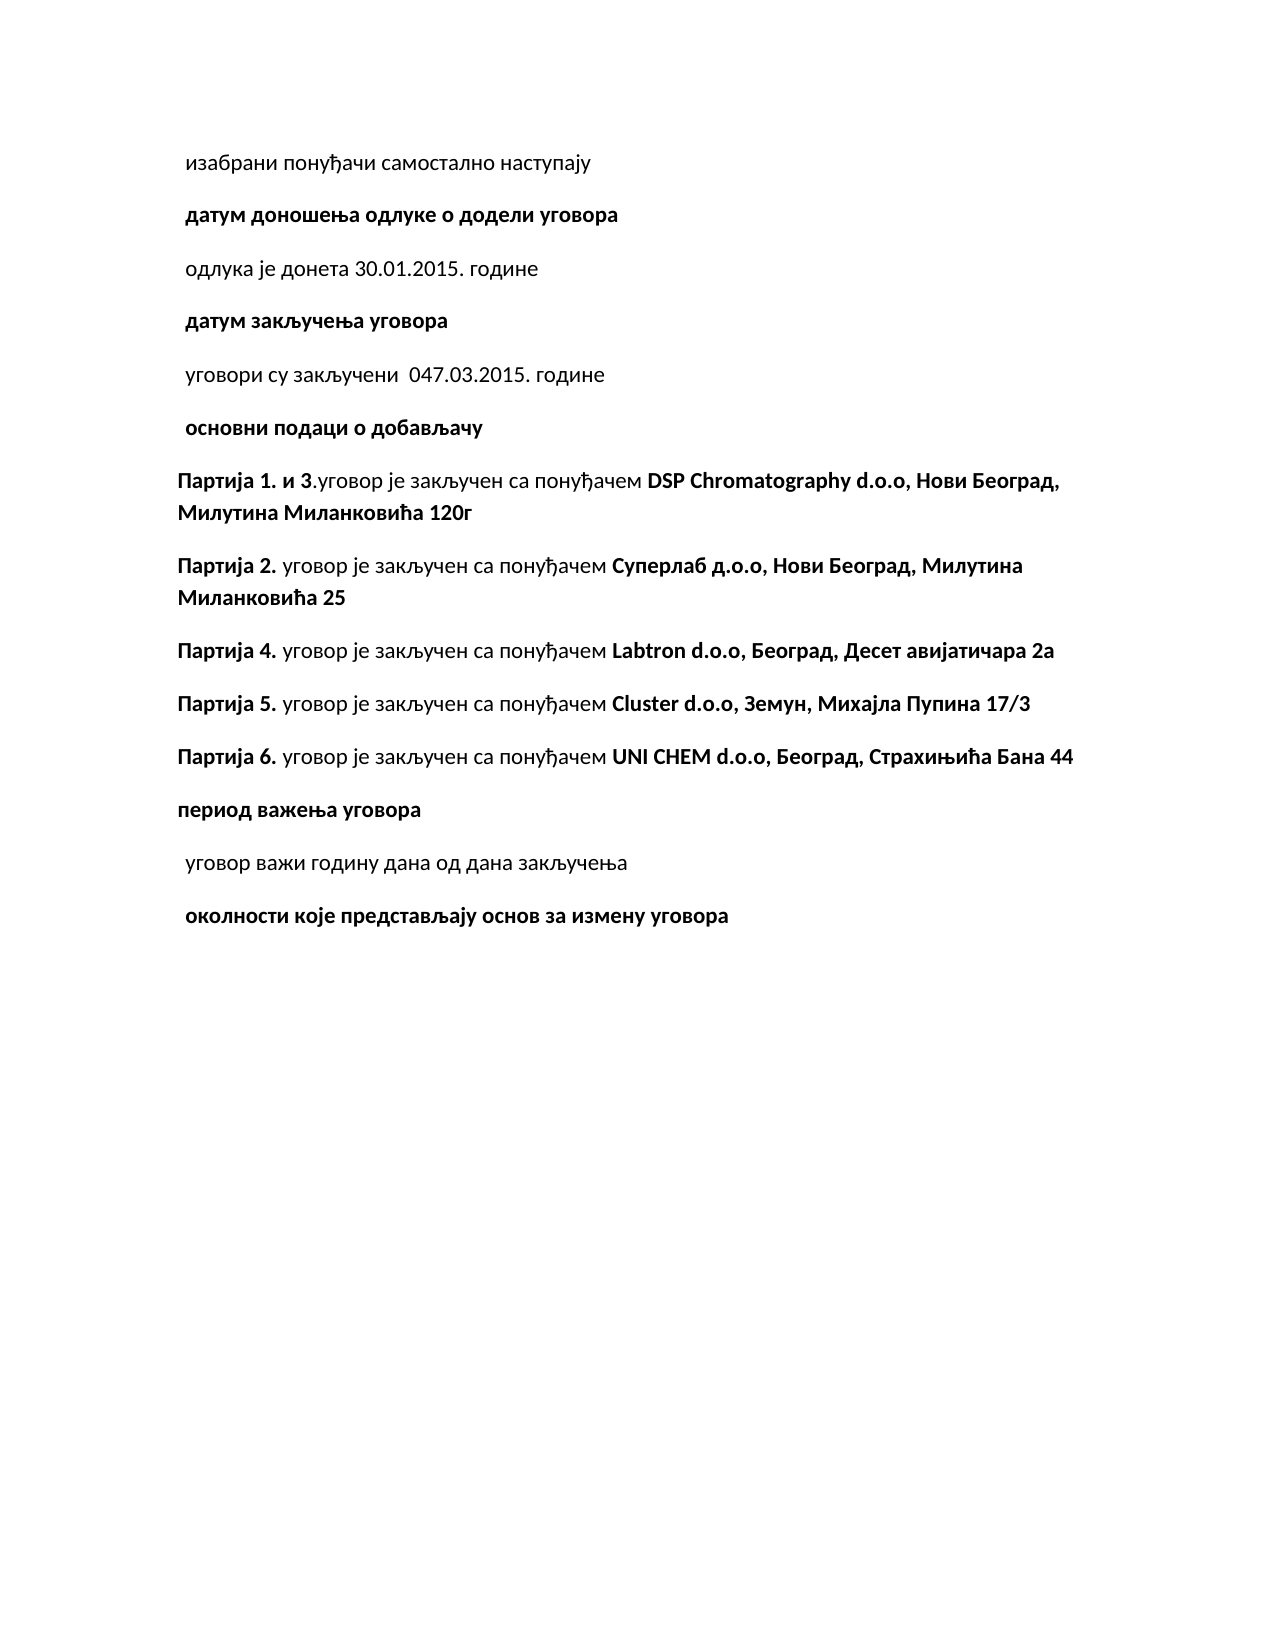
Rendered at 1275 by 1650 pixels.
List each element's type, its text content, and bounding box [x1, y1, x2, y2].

text Партија 4. уговор је закључен са понуђачем Labtron d.o.o, Београд, Десет авијатичара 2а [177, 636, 1127, 664]
text основни подаци о добављачу [185, 413, 1127, 441]
text период важења уговора [177, 795, 1127, 823]
text Партија 1. и 3.уговор је закључен са понуђачем DSP Chromatography d.o.o, Нови Београд, Милутина Миланковића 120г [177, 466, 1127, 526]
text уговор важи годину дана од дана закључења [185, 848, 1127, 876]
text датум закључења уговора [185, 307, 1127, 335]
text одлука је донета 30.01.2015. године [185, 254, 1127, 282]
text датум доношења одлуке о додели уговора [185, 201, 1127, 229]
text Партија 6. уговор је закључен са понуђачем UNI CHEM d.o.o, Београд, Страхињића Бана 44 [177, 742, 1127, 770]
text изабрани понуђачи самостално наступају [185, 148, 1127, 176]
text околности које представљају основ за измену уговора [185, 901, 1127, 929]
text Партија 5. уговор је закључен са понуђачем Cluster d.o.o, Земун, Михајла Пупина 17/3 [177, 689, 1127, 717]
text уговори су закључени 047.03.2015. године [185, 360, 1127, 388]
text Партија 2. уговор је закључен са понуђачем Суперлаб д.о.о, Нови Београд, Милутина Миланковића 25 [177, 551, 1127, 611]
